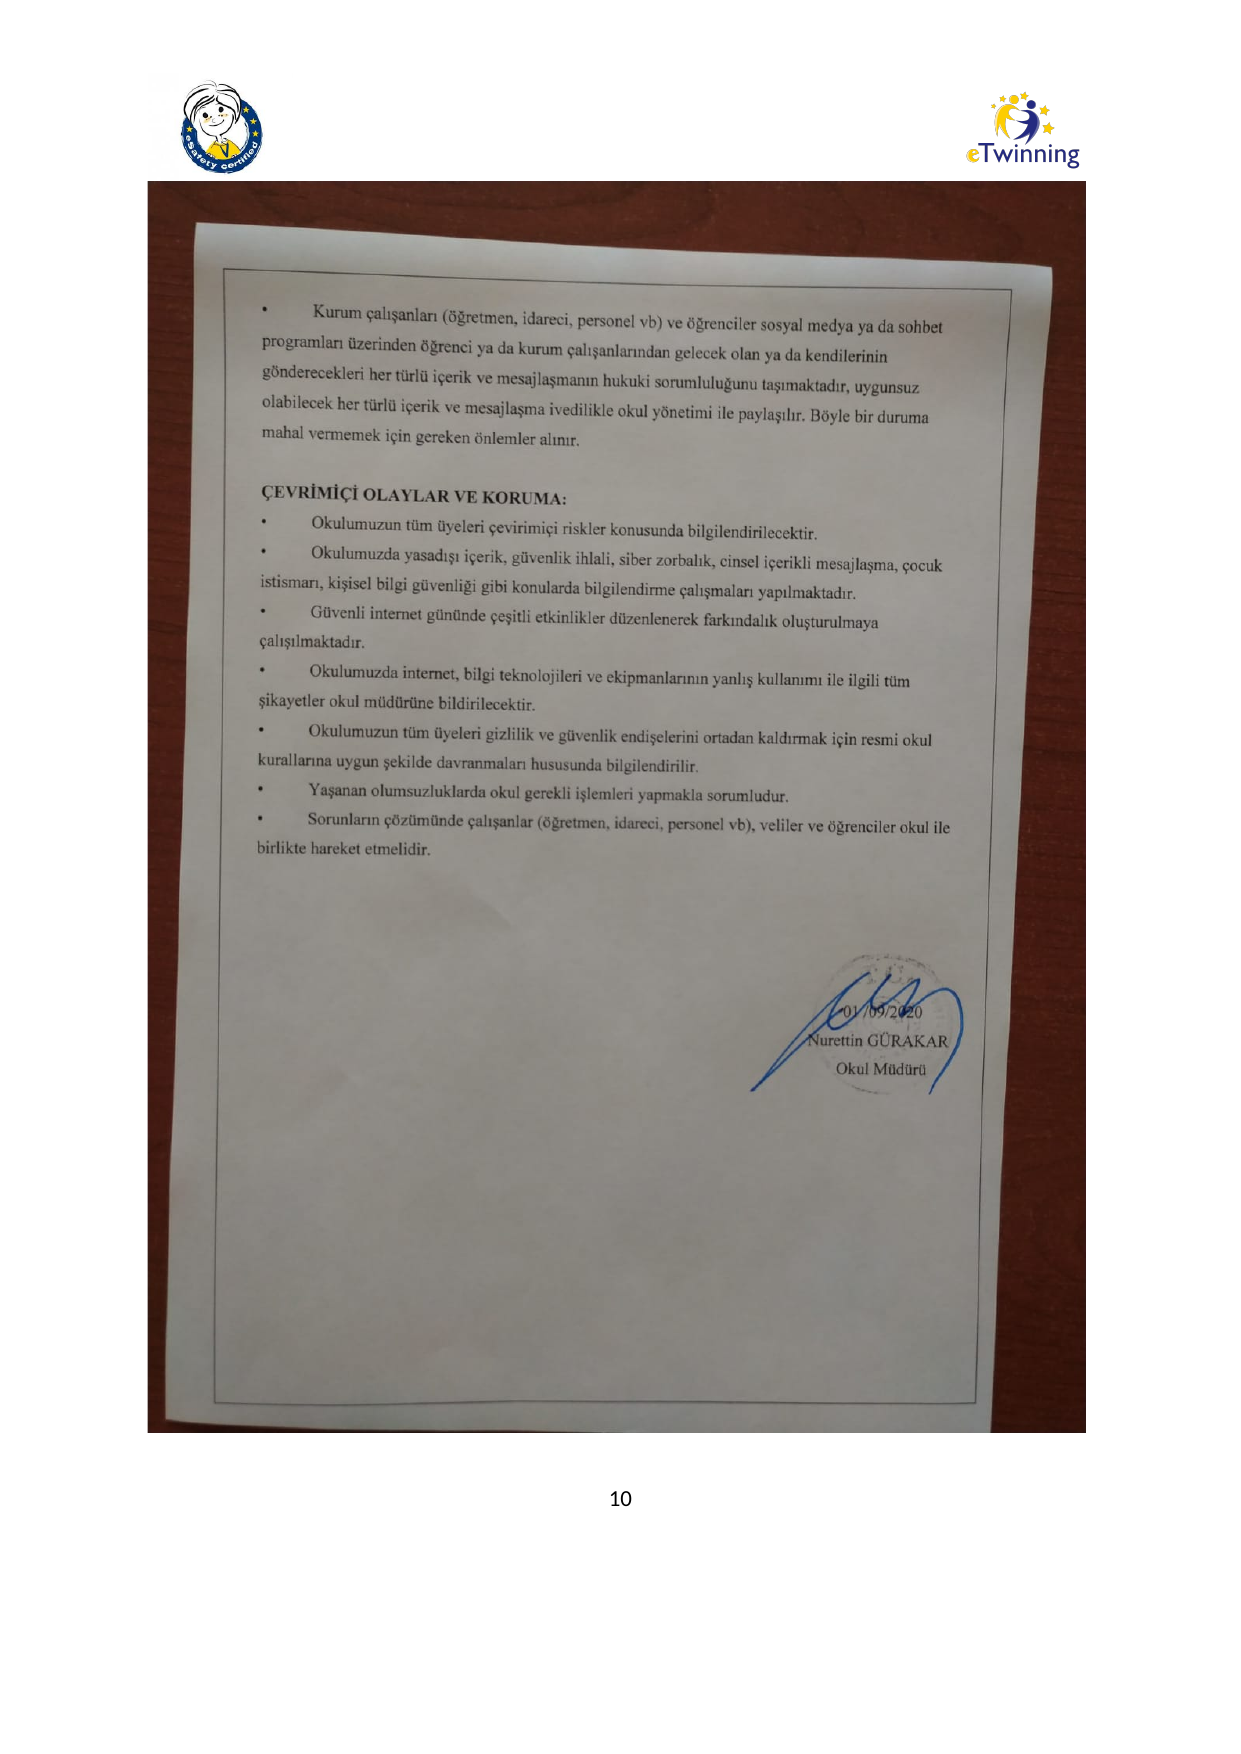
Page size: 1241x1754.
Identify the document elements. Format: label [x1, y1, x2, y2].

picture [147, 73, 1093, 1433]
